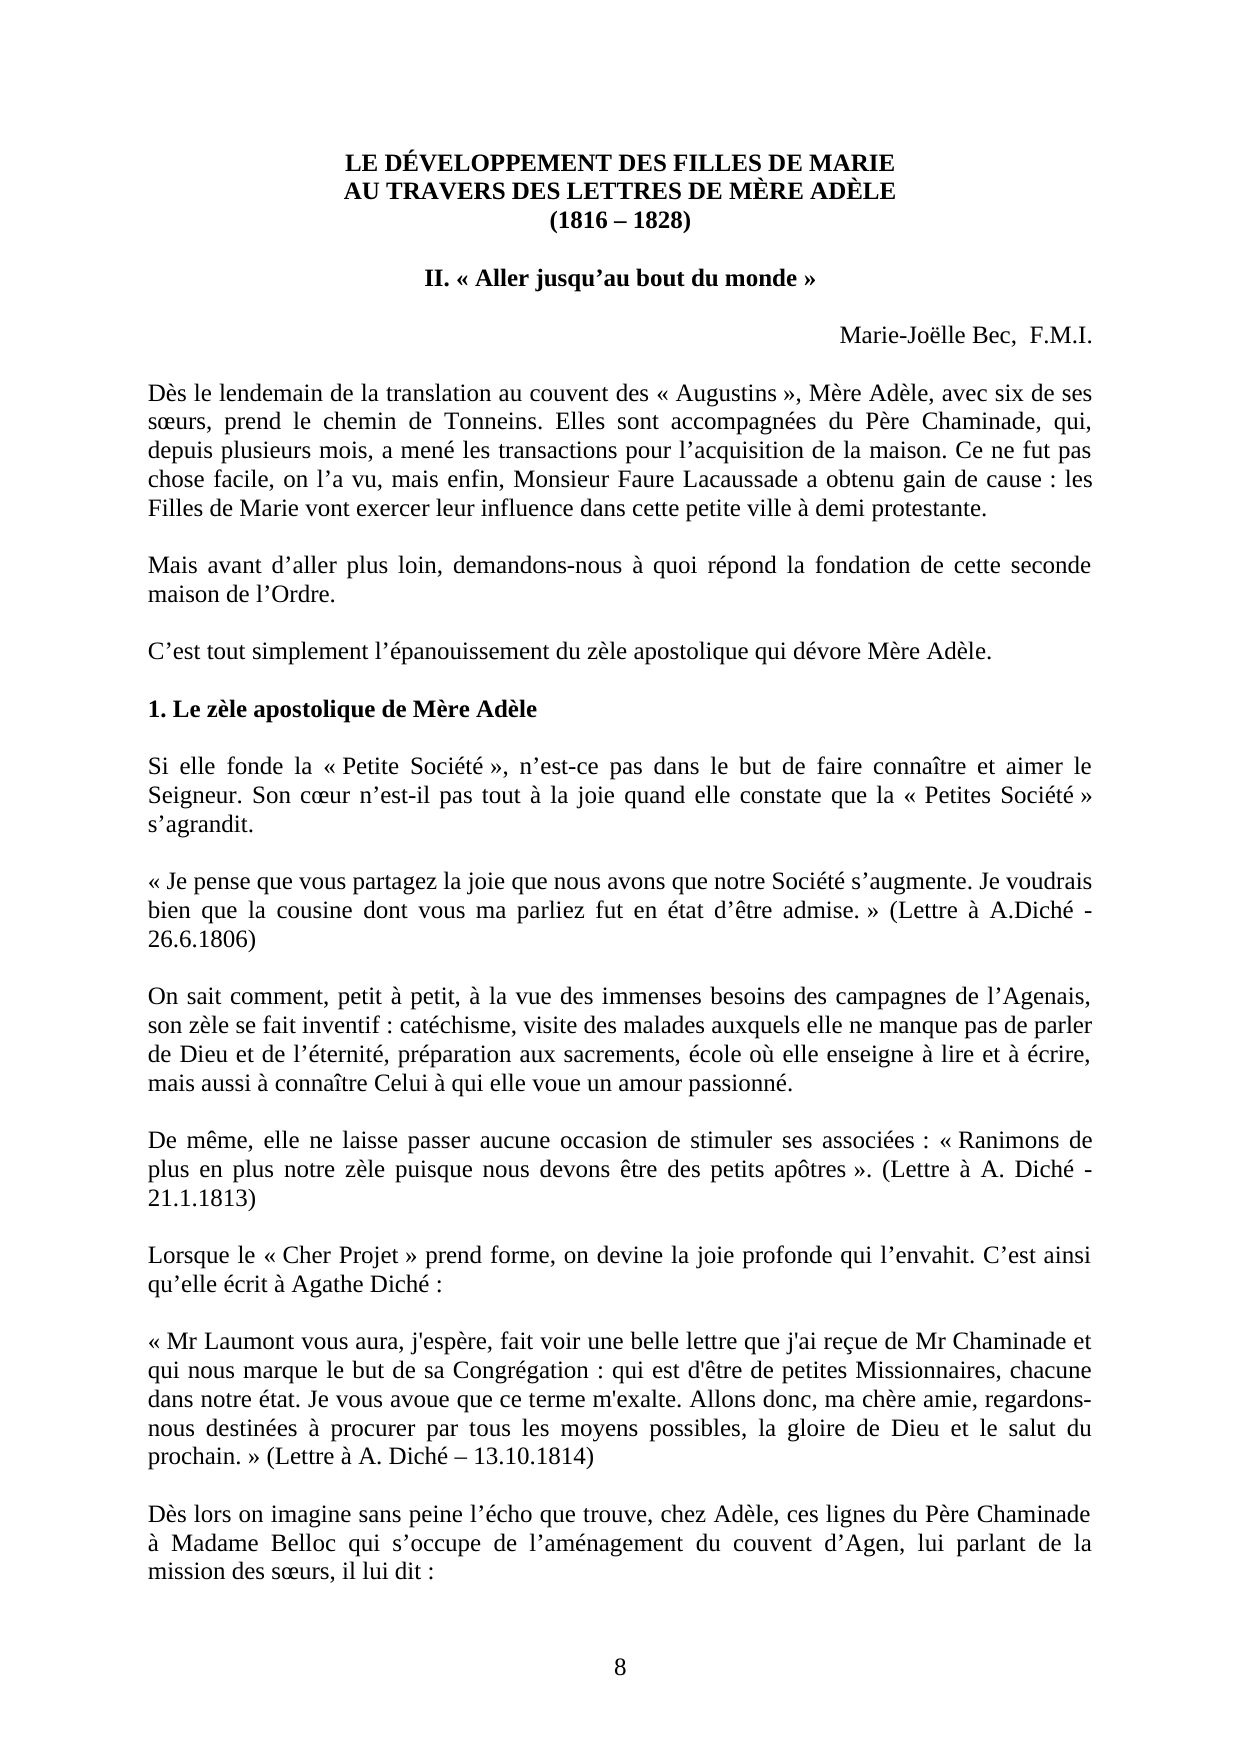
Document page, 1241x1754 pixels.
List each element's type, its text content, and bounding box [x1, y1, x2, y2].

text On sait comment, petit à petit, à la vue des immenses besoins des campagnes de l’Agenais, son zèle se fait inventif : catéchisme, visite des malades auxquels elle ne manque pas de parler de Dieu et de l’éternité, préparation aux sacrements, école où elle enseigne à lire et à écrire, mais aussi à connaître Celui à qui elle voue un amour passionné. [148, 981, 1093, 1096]
text Mais avant d’aller plus loin, demandons-nous à quoi répond la fondation de cette seconde maison de l’Ordre. [148, 550, 1093, 608]
text Lorsque le « Cher Projet » prend forme, on devine la joie profonde qui l’envahit. C’est ainsi qu’elle écrit à Agathe Diché : [148, 1240, 1093, 1298]
text AU TRAVERS DES LETTRES DE MÈRE ADÈLE [148, 176, 1093, 205]
text C’est tout simplement l’épanouissement du zèle apostolique qui dévore Mère Adèle. [148, 636, 1093, 665]
text Dès lors on imagine sans peine l’écho que trouve, chez Adèle, ces lignes du Père Chaminade à Madame Belloc qui s’occupe de l’aménagement du couvent d’Agen, lui parlant de la mission des sœurs, il lui dit : [148, 1499, 1093, 1585]
text II. « Aller jusqu’au bout du monde » [148, 263, 1093, 291]
text « Je pense que vous partagez la joie que nous avons que notre Société s’augmente. Je voudrais bien que la cousine dont vous ma parliez fut en état d’être admise. » (Lettre à A.Diché - 26.6.1806) [148, 866, 1093, 953]
text « Mr Laumont vous aura, j'espère, fait voir une belle lettre que j'ai reçue de Mr Chaminade et qui nous marque le but de sa Congrégation : qui est d'être de petites Missionnaires, chacune dans notre état. Je vous avoue que ce terme m'exalte. Allons donc, ma chère amie, regardons-nous destinées à procurer par tous les moyens possibles, la gloire de Dieu et le salut du prochain. » (Lettre à A. Diché – 13.10.1814) [148, 1326, 1093, 1470]
text (1816 – 1828) [148, 205, 1093, 234]
text Marie-Joëlle Bec, F.M.I. [148, 320, 1093, 349]
text LE DÉVELOPPEMENT DES FILLES DE MARIE [148, 148, 1093, 176]
text Si elle fonde la « Petite Société », n’est-ce pas dans le but de faire connaître et aimer le Seigneur. Son cœur n’est-il pas tout à la joie quand elle constate que la « Petites Société » s’agrandit. [148, 751, 1093, 838]
text Dès le lendemain de la translation au couvent des « Augustins », Mère Adèle, avec six de ses sœurs, prend le chemin de Tonneins. Elles sont accompagnées du Père Chaminade, qui, depuis plusieurs mois, a mené les transactions pour l’acquisition de la maison. Ce ne fut pas chose facile, on l’a vu, mais enfin, Monsieur Faure Lacaussade a obtenu gain de cause : les Filles de Marie vont exercer leur influence dans cette petite ville à demi protestante. [148, 378, 1093, 521]
text De même, elle ne laisse passer aucune occasion de stimuler ses associées : « Ranimons de plus en plus notre zèle puisque nous devons être des petits apôtres ». (Lettre à A. Diché -21.1.1813) [148, 1125, 1093, 1211]
text 1. Le zèle apostolique de Mère Adèle [148, 694, 1093, 723]
